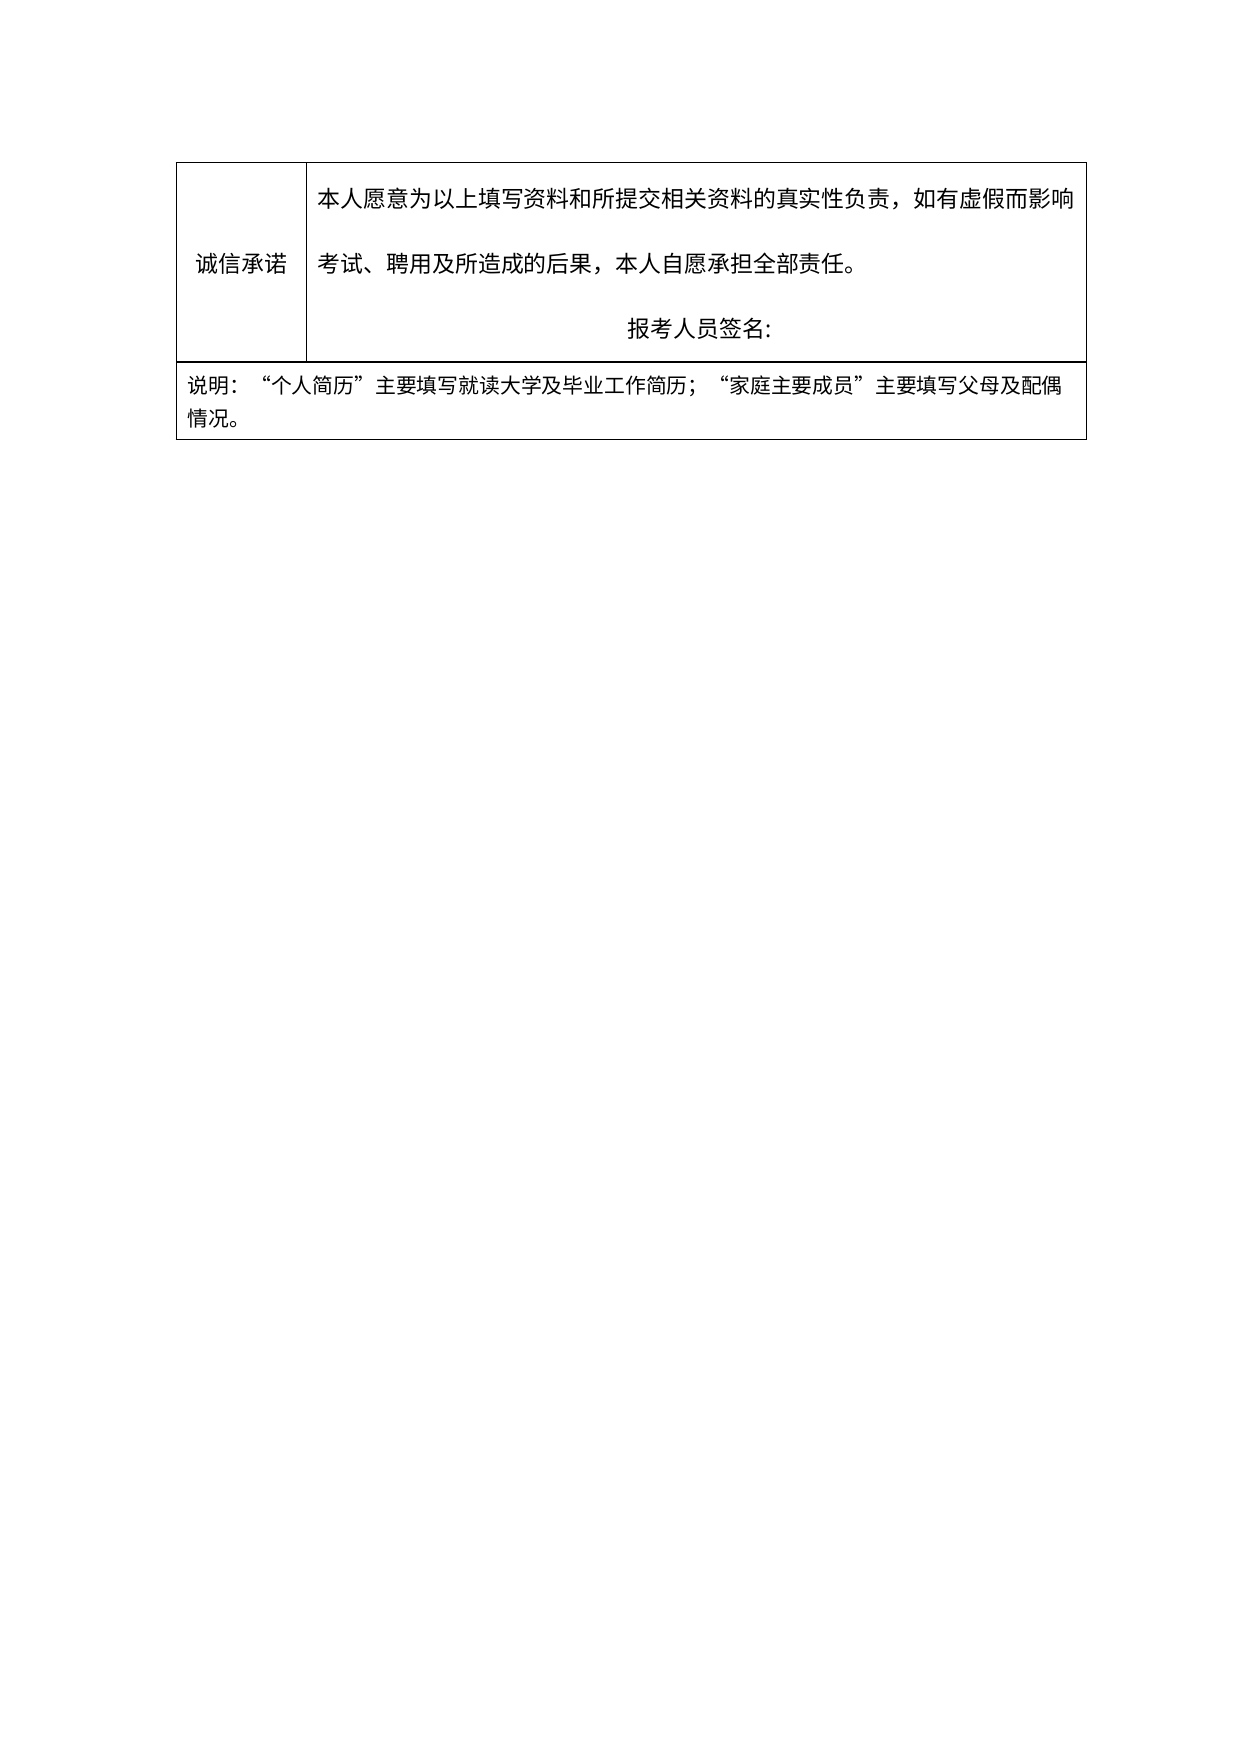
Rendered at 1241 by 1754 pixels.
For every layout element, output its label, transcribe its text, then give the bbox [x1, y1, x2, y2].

table_cell 诚信承诺 [177, 163, 306, 361]
table_cell 说明：“个人简历”主要填写就读大学及毕业工作简历；“家庭主要成员”主要填写父母及配偶情况。 [177, 363, 1086, 439]
table_cell 本人愿意为以上填写资料和所提交相关资料的真实性负责，如有虚假而影响考试、聘用及所造成的后果，本人自愿承担全部责任。 报考人员签名: [307, 163, 1086, 361]
